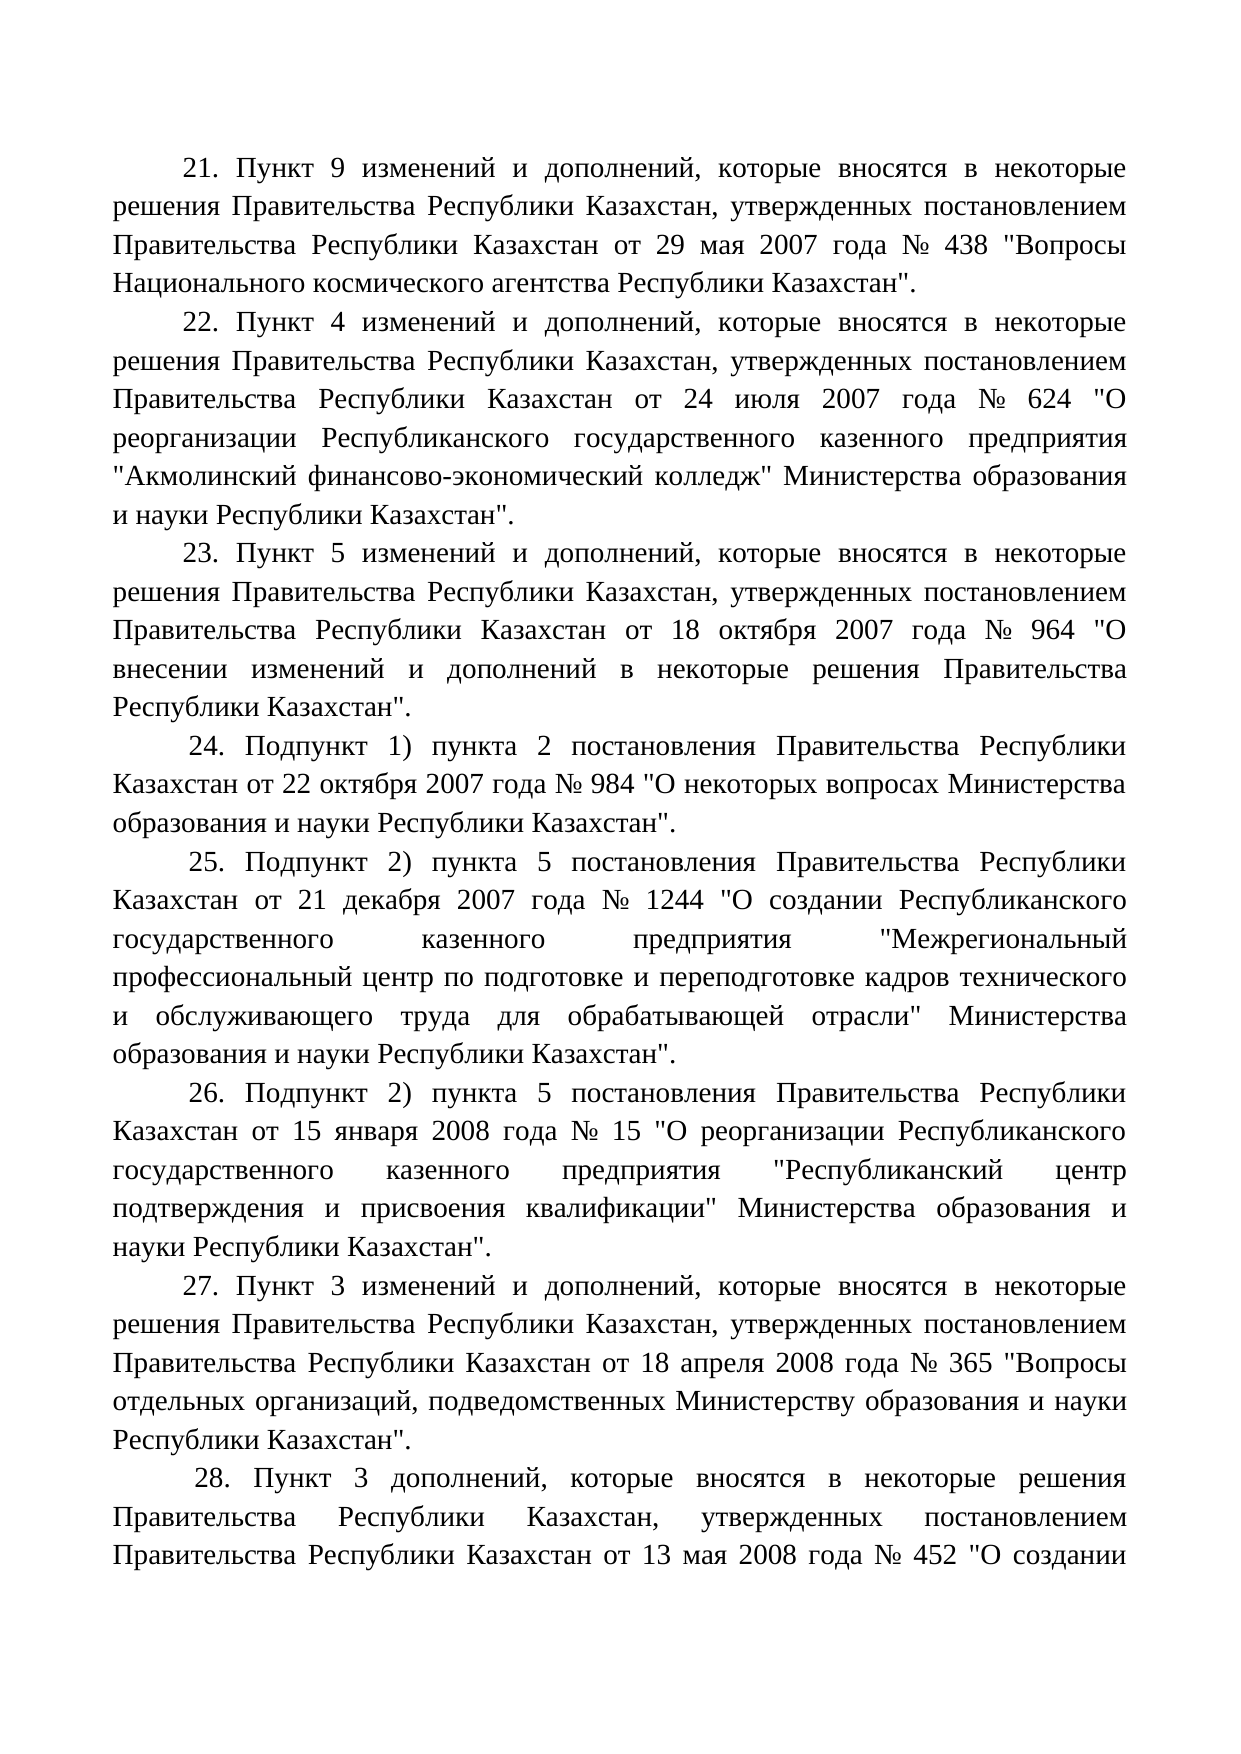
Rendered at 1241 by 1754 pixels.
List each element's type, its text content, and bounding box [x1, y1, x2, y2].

text 26. Подпункт 2) пункта 5 постановления Правительства Республики Казахстан от 15 января 2008 года № 15 "О реорганизации Республиканского государственного казенного предприятия "Республиканский центр подтверждения и присвоения квалификации" Министерства образования и науки Республики Казахстан". [112, 1075, 1128, 1263]
text 23. Пункт 5 изменений и дополнений, которые вносятся в некоторые решения Правительства Республики Казахстан, утвержденных постановлением Правительства Республики Казахстан от 18 октября 2007 года № 964 "О внесении изменений и дополнений в некоторые решения Правительства Республики Казахстан". [112, 535, 1128, 723]
text 22. Пункт 4 изменений и дополнений, которые вносятся в некоторые решения Правительства Республики Казахстан, утвержденных постановлением Правительства Республики Казахстан от 24 июля 2007 года № 624 "О реорганизации Республиканского государственного казенного предприятия "Акмолинский финансово-экономический колледж" Министерства образования и науки Республики Казахстан". [112, 304, 1128, 530]
text 25. Подпункт 2) пункта 5 постановления Правительства Республики Казахстан от 21 декабря 2007 года № 1244 "О создании Республиканского государственного казенного предприятия "Межрегиональный профессиональный центр по подготовке и переподготовке кадров технического и обслуживающего труда для обрабатывающей отрасли" Министерства образования и науки Республики Казахстан". [112, 844, 1128, 1070]
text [112, 1460, 1128, 1571]
text 27. Пункт 3 изменений и дополнений, которые вносятся в некоторые решения Правительства Республики Казахстан, утвержденных постановлением Правительства Республики Казахстан от 18 апреля 2008 года № 365 "Вопросы отдельных организаций, подведомственных Министерству образования и науки Республики Казахстан". [112, 1268, 1128, 1455]
text 21. Пункт 9 изменений и дополнений, которые вносятся в некоторые решения Правительства Республики Казахстан, утвержденных постановлением Правительства Республики Казахстан от 29 мая 2007 года № 438 "Вопросы Национального космического агентства Республики Казахстан". [112, 150, 1128, 299]
text 24. Подпункт 1) пункта 2 постановления Правительства Республики Казахстан от 22 октября 2007 года № 984 "О некоторых вопросах Министерства образования и науки Республики Казахстан". [112, 728, 1128, 839]
